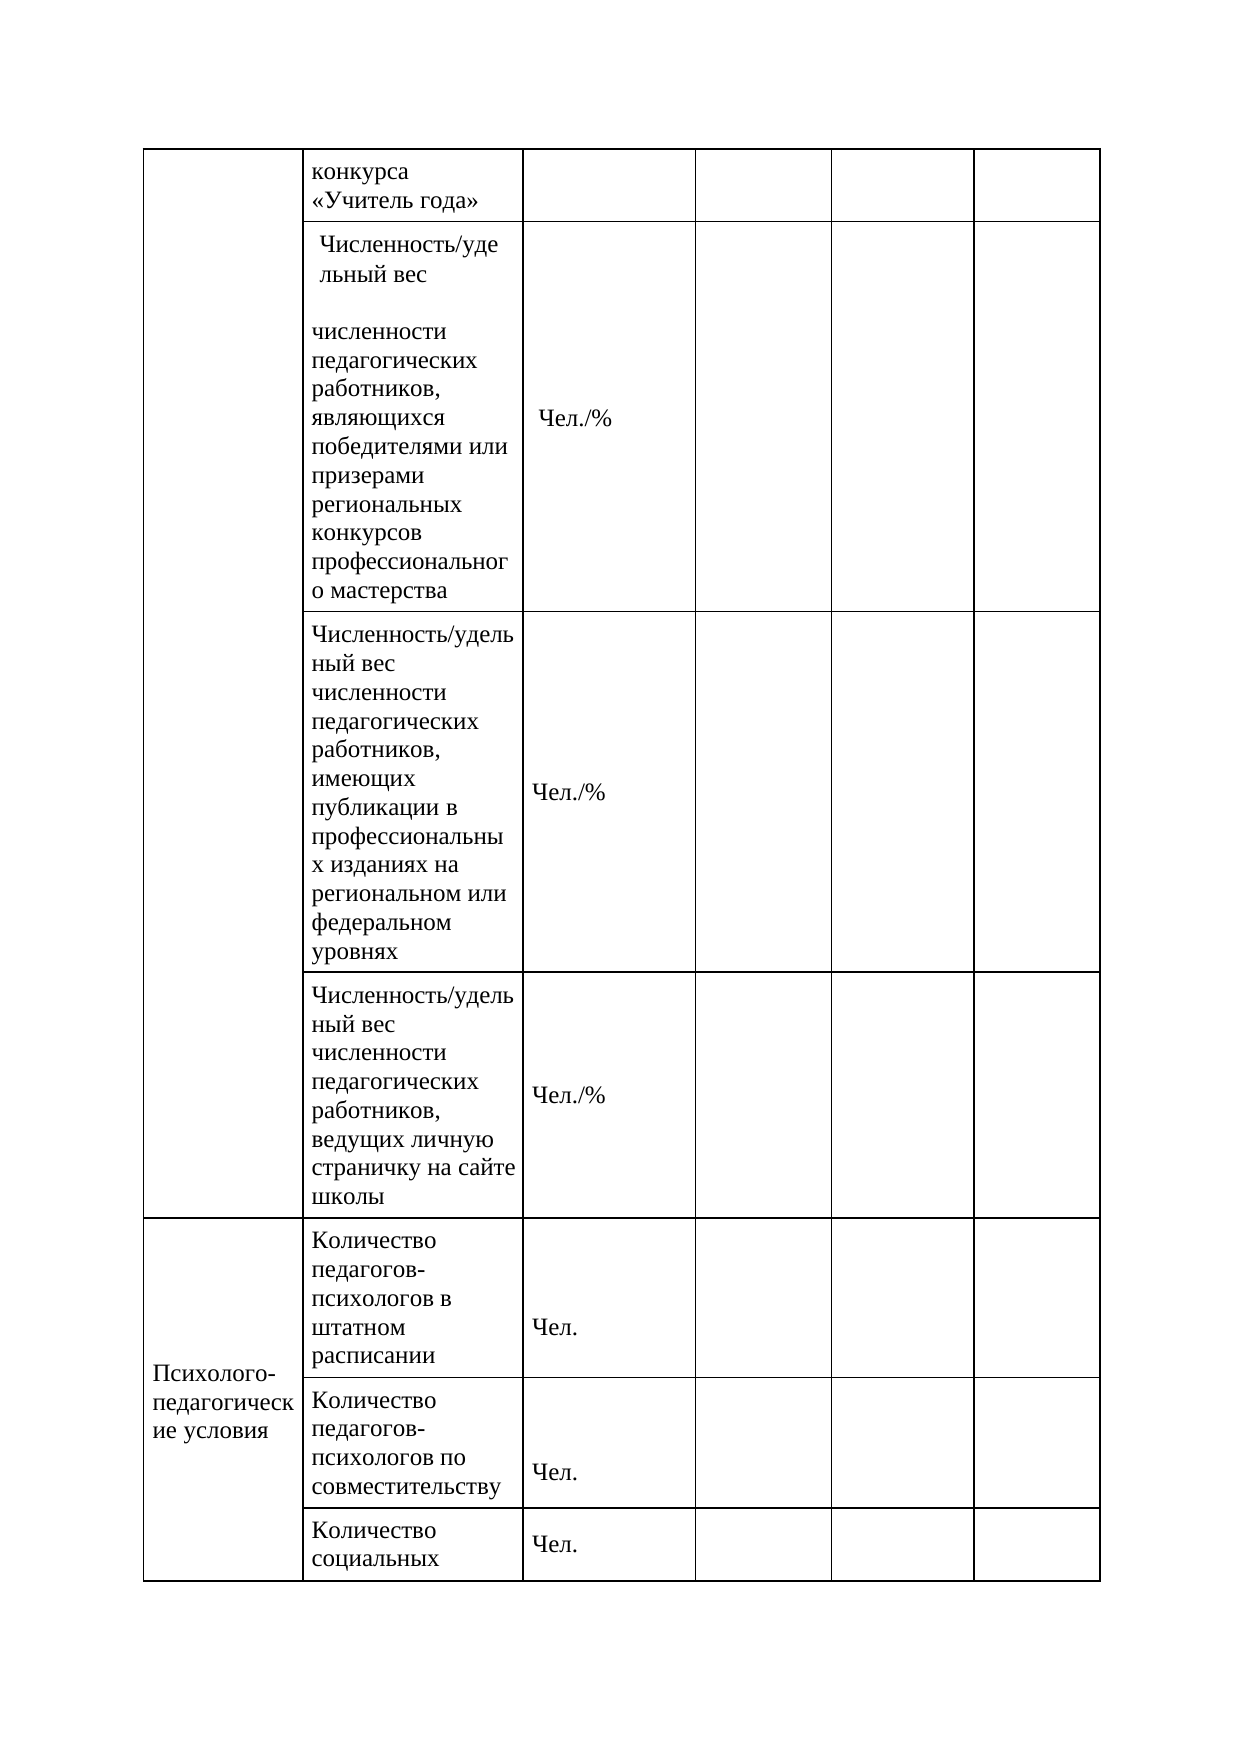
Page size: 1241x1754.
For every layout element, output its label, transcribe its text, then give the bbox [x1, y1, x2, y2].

table_cell Чел. [524, 1509, 695, 1580]
table_cell Количество педагогов- психологов по совместительству [304, 1378, 522, 1507]
table_cell [832, 1219, 973, 1377]
table_cell [696, 1378, 831, 1507]
table_header [975, 150, 1099, 221]
table_header [696, 150, 831, 221]
table_cell [975, 1378, 1099, 1507]
table_cell Психолого- педагогическ ие условия [144, 1219, 302, 1580]
table_cell [832, 1378, 973, 1507]
table_cell [832, 973, 973, 1217]
table_cell Количество педагогов- психологов в штатном расписании [304, 1219, 522, 1377]
table_cell [696, 222, 831, 611]
table_cell Чел./% [524, 222, 695, 611]
table_cell [696, 1219, 831, 1377]
table_header [524, 150, 695, 221]
table_cell [975, 1509, 1099, 1580]
table_cell [975, 222, 1099, 611]
table_cell [975, 973, 1099, 1217]
table_header конкурса «Учитель года» [304, 150, 522, 221]
table_cell Чел. [524, 1219, 695, 1377]
table_header [144, 150, 302, 1217]
table_cell Количество социальных [304, 1509, 522, 1580]
table_cell Численность/удель ный вес численности педагогических работников, ведущих личную страничку на сайте школы [304, 973, 522, 1217]
table_cell Чел./% [524, 973, 695, 1217]
table_cell [832, 222, 973, 611]
table_cell [832, 612, 973, 971]
table_cell Численность/удель ный вес численности педагогических работников, имеющих публикации в профессиональны х изданиях на региональном или федеральном уровнях [304, 612, 522, 971]
table_cell [696, 973, 831, 1217]
table_header [832, 150, 973, 221]
table_cell Чел./% [524, 612, 695, 971]
table_cell [696, 612, 831, 971]
table_cell [832, 1509, 973, 1580]
table_cell Численность/уде льный вес численности педагогических работников, являющихся победителями или призерами региональных конкурсов профессиональног о мастерства [304, 222, 522, 611]
table_cell [975, 612, 1099, 971]
table_cell Чел. [524, 1378, 695, 1507]
table_cell [696, 1509, 831, 1580]
table_cell [975, 1219, 1099, 1377]
